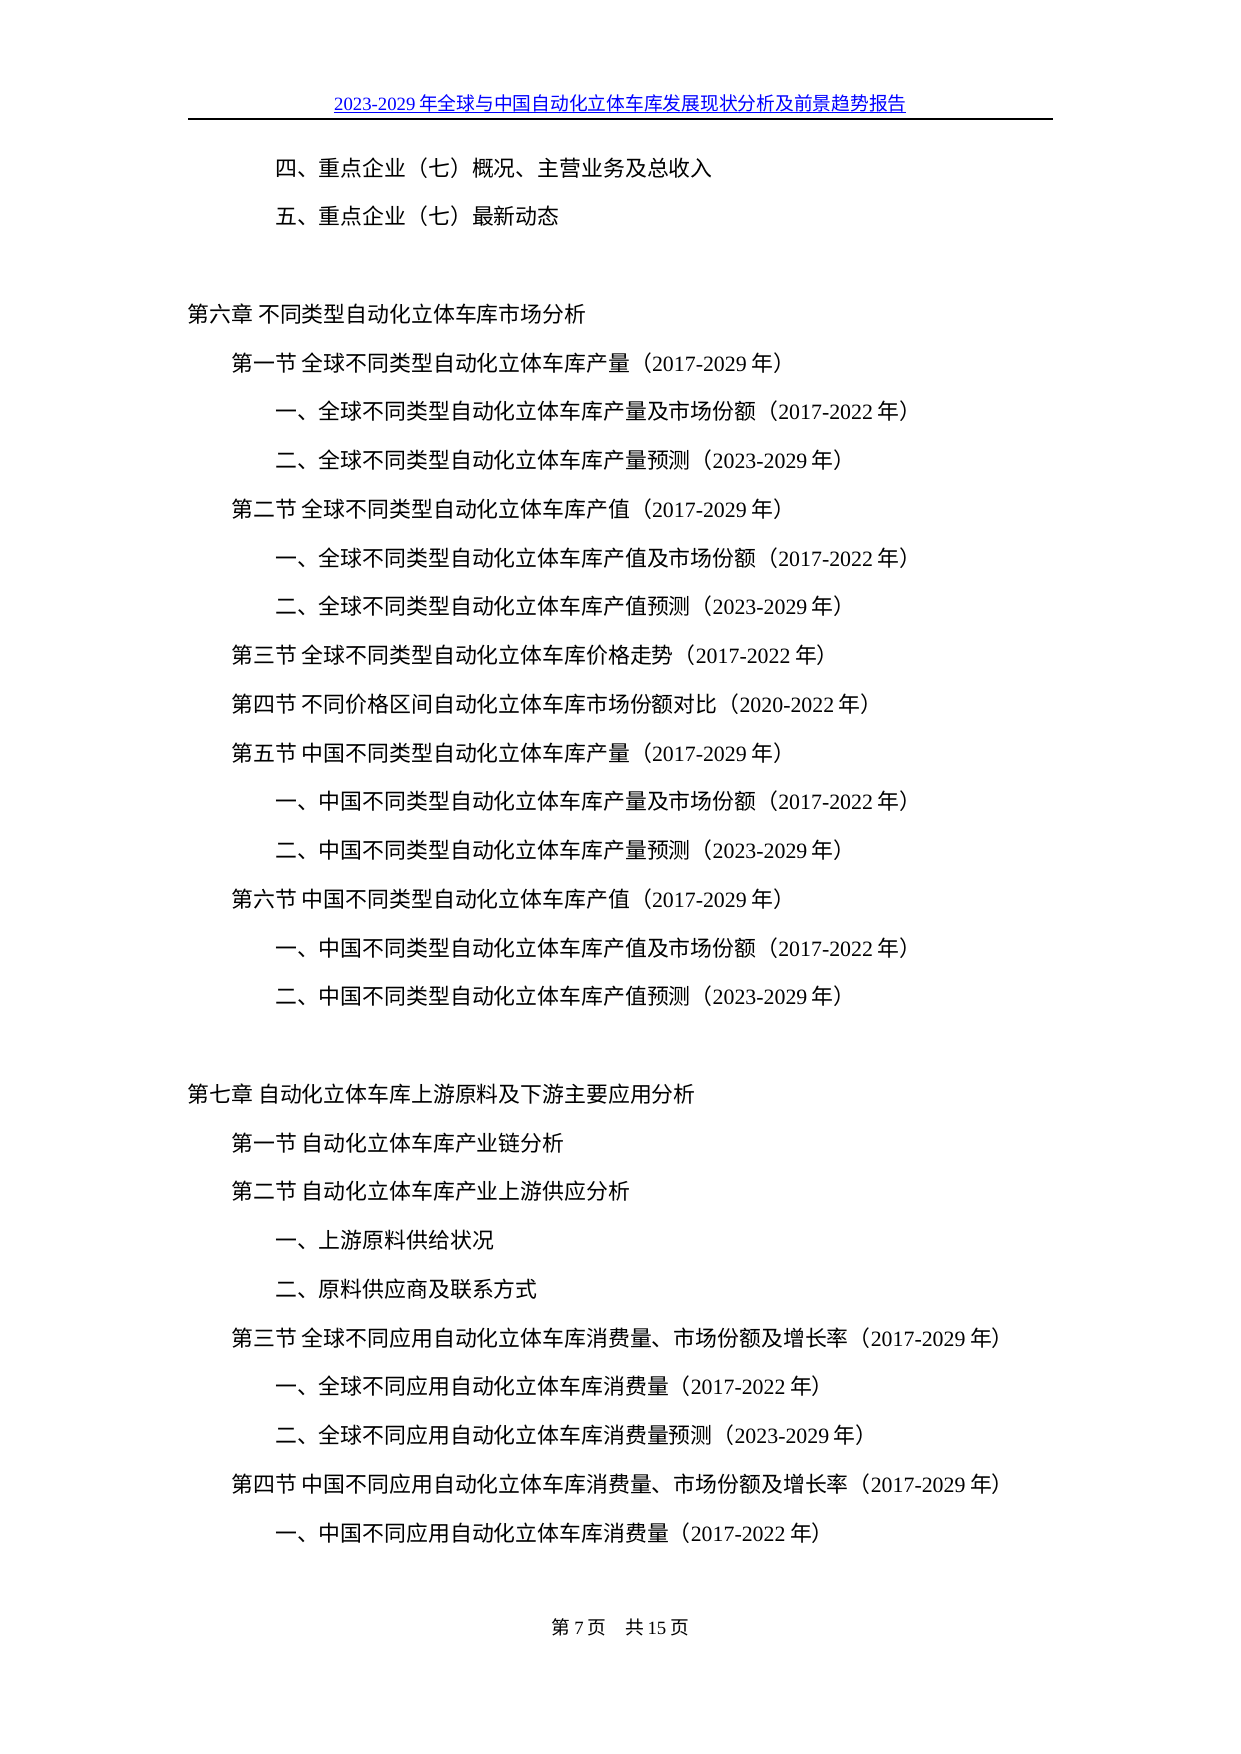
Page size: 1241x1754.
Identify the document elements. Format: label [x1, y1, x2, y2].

text [187, 150, 1053, 1548]
